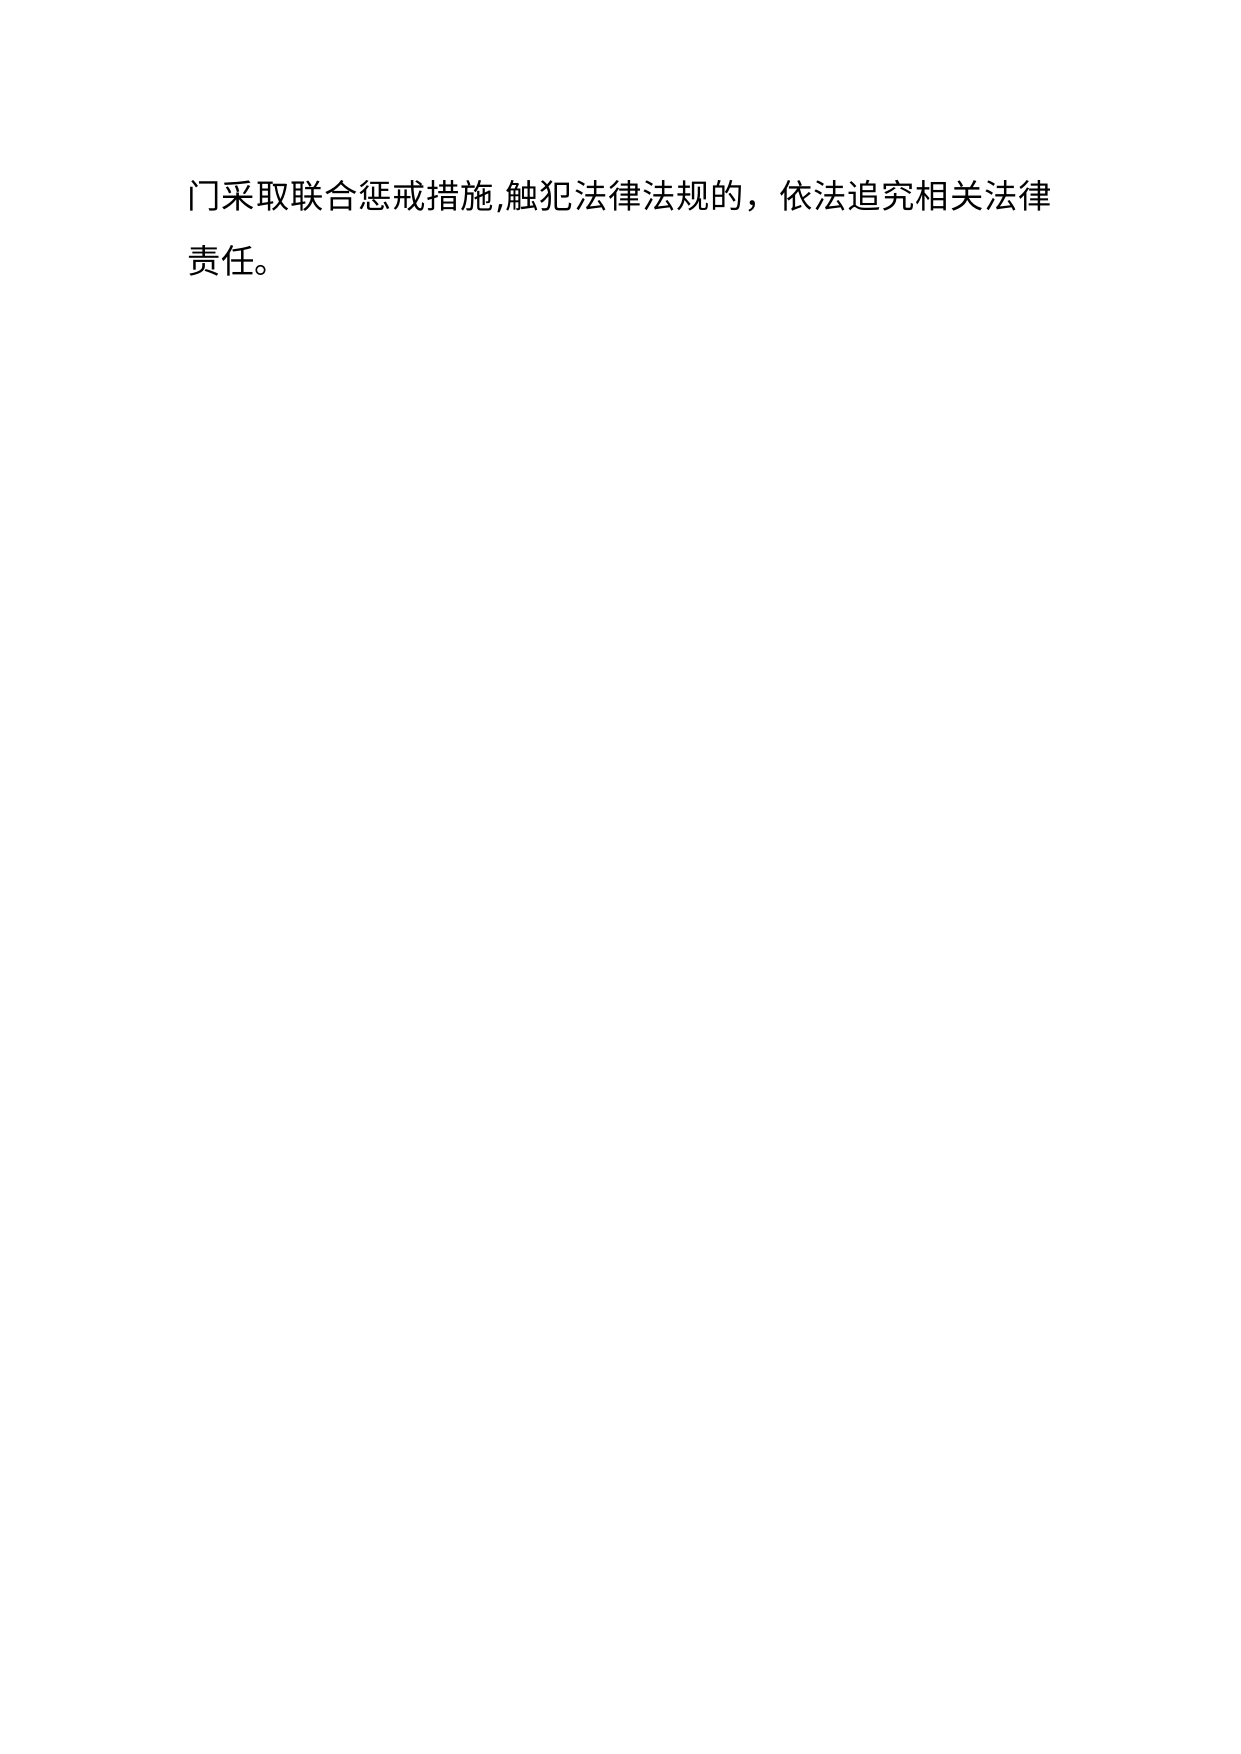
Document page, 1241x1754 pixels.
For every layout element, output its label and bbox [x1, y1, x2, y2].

text [187, 162, 1053, 292]
